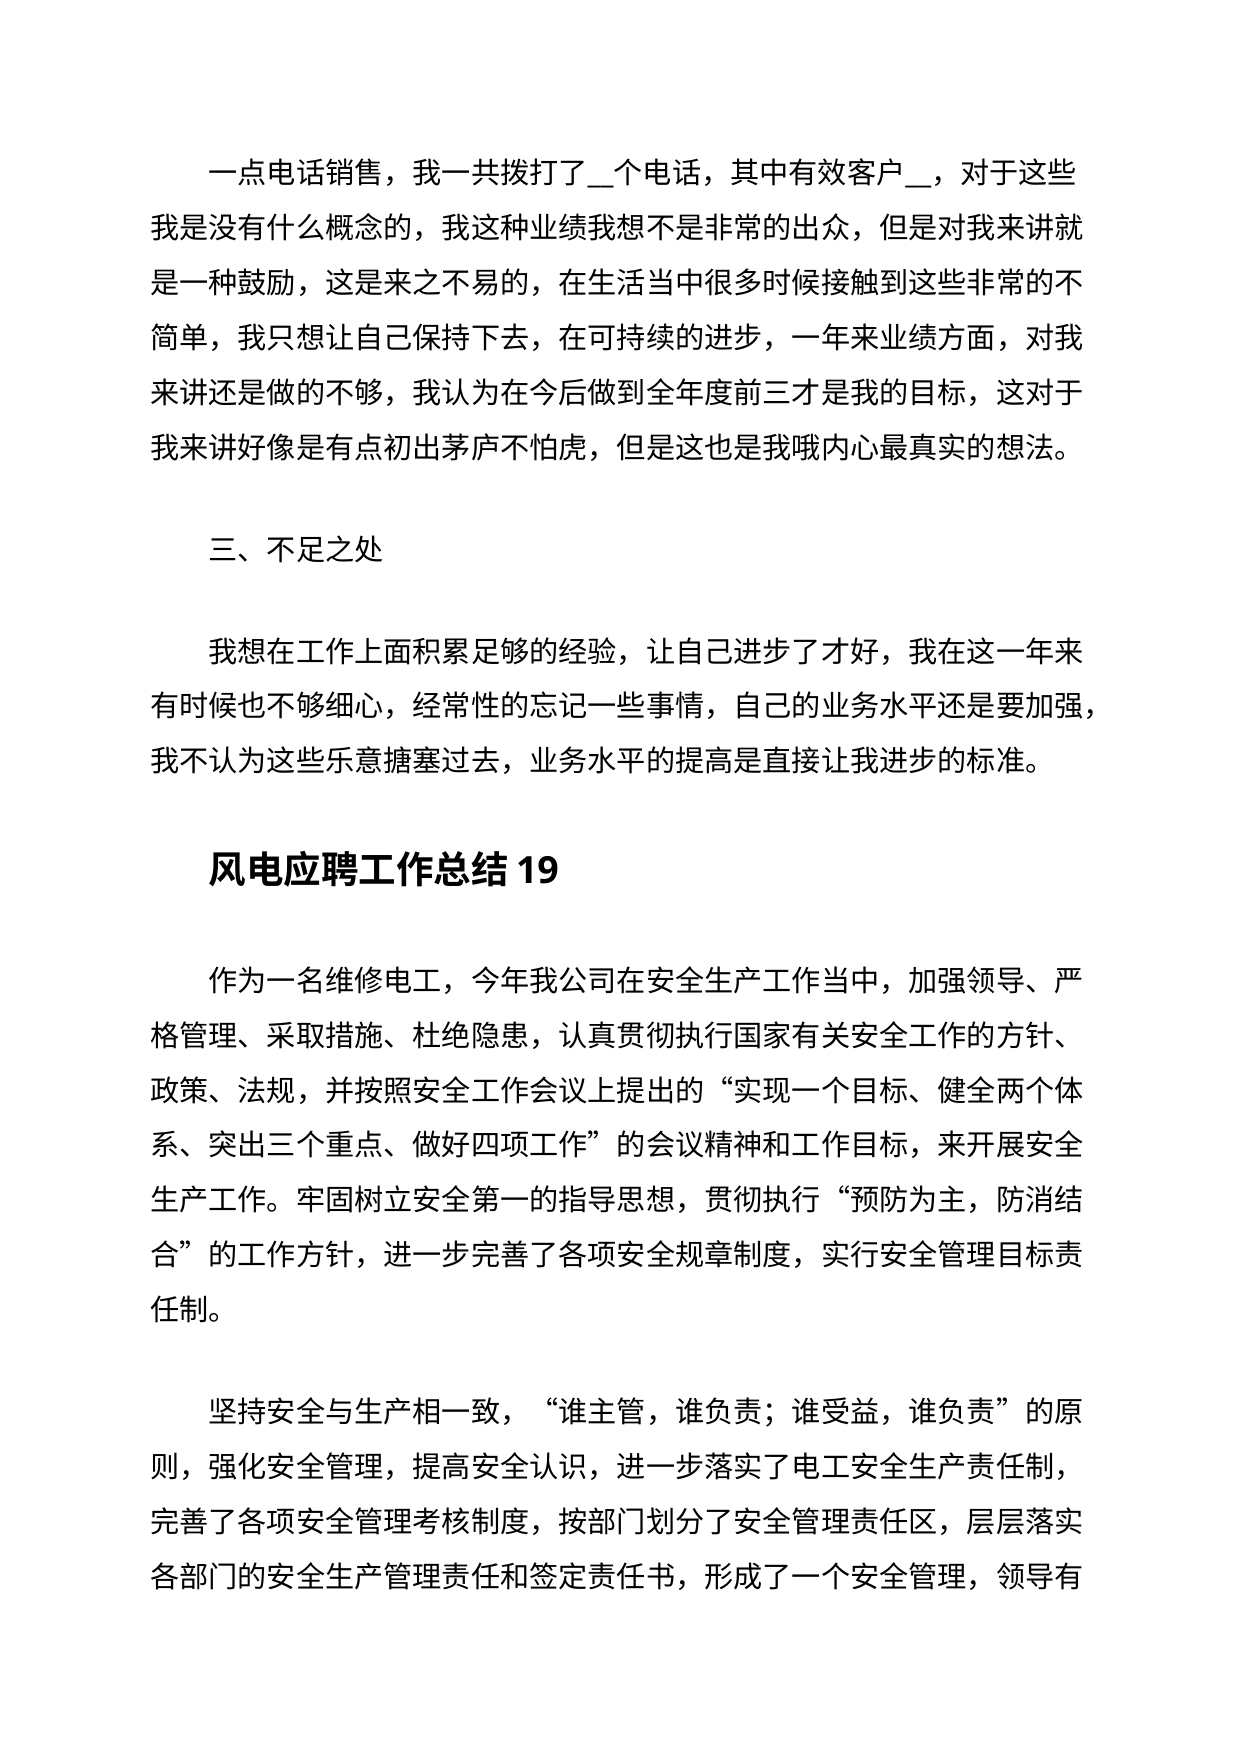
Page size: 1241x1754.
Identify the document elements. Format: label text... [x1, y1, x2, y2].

text 我想在工作上面积累足够的经验，让自己进步了才好，我在这一年来有时候也不够细心，经常性的忘记一些事情，自己的业务水平还是要加强，我不认为这些乐意搪塞过去，业务水平的提高是直接让我进步的标准。 [150, 628, 1090, 780]
text 作为一名维修电工，今年我公司在安全生产工作当中，加强领导、严格管理、采取措施、杜绝隐患，认真贯彻执行国家有关安全工作的方针、政策、法规，并按照安全工作会议上提出的“实现一个目标、健全两个体系、突出三个重点、做好四项工作”的会议精神和工作目标，来开展安全生产工作。牢固树立安全第一的指导思想，贯彻执行“预防为主，防消结合”的工作方针，进一步完善了各项安全规章制度，实行安全管理目标责任制。 [150, 957, 1090, 1329]
text 三、不足之处 [150, 526, 1090, 569]
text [150, 1388, 1090, 1595]
text 一点电话销售，我一共拨打了__个电话，其中有效客户__，对于这些我是没有什么概念的，我这种业绩我想不是非常的出众，但是对我来讲就是一种鼓励，这是来之不易的，在生活当中很多时候接触到这些非常的不简单，我只想让自己保持下去，在可持续的进步，一年来业绩方面，对我来讲还是做的不够，我认为在今后做到全年度前三才是我的目标，这对于我来讲好像是有点初出茅庐不怕虎，但是这也是我哦内心最真实的想法。 [150, 150, 1090, 467]
text 风电应聘工作总结19 [150, 840, 1090, 894]
